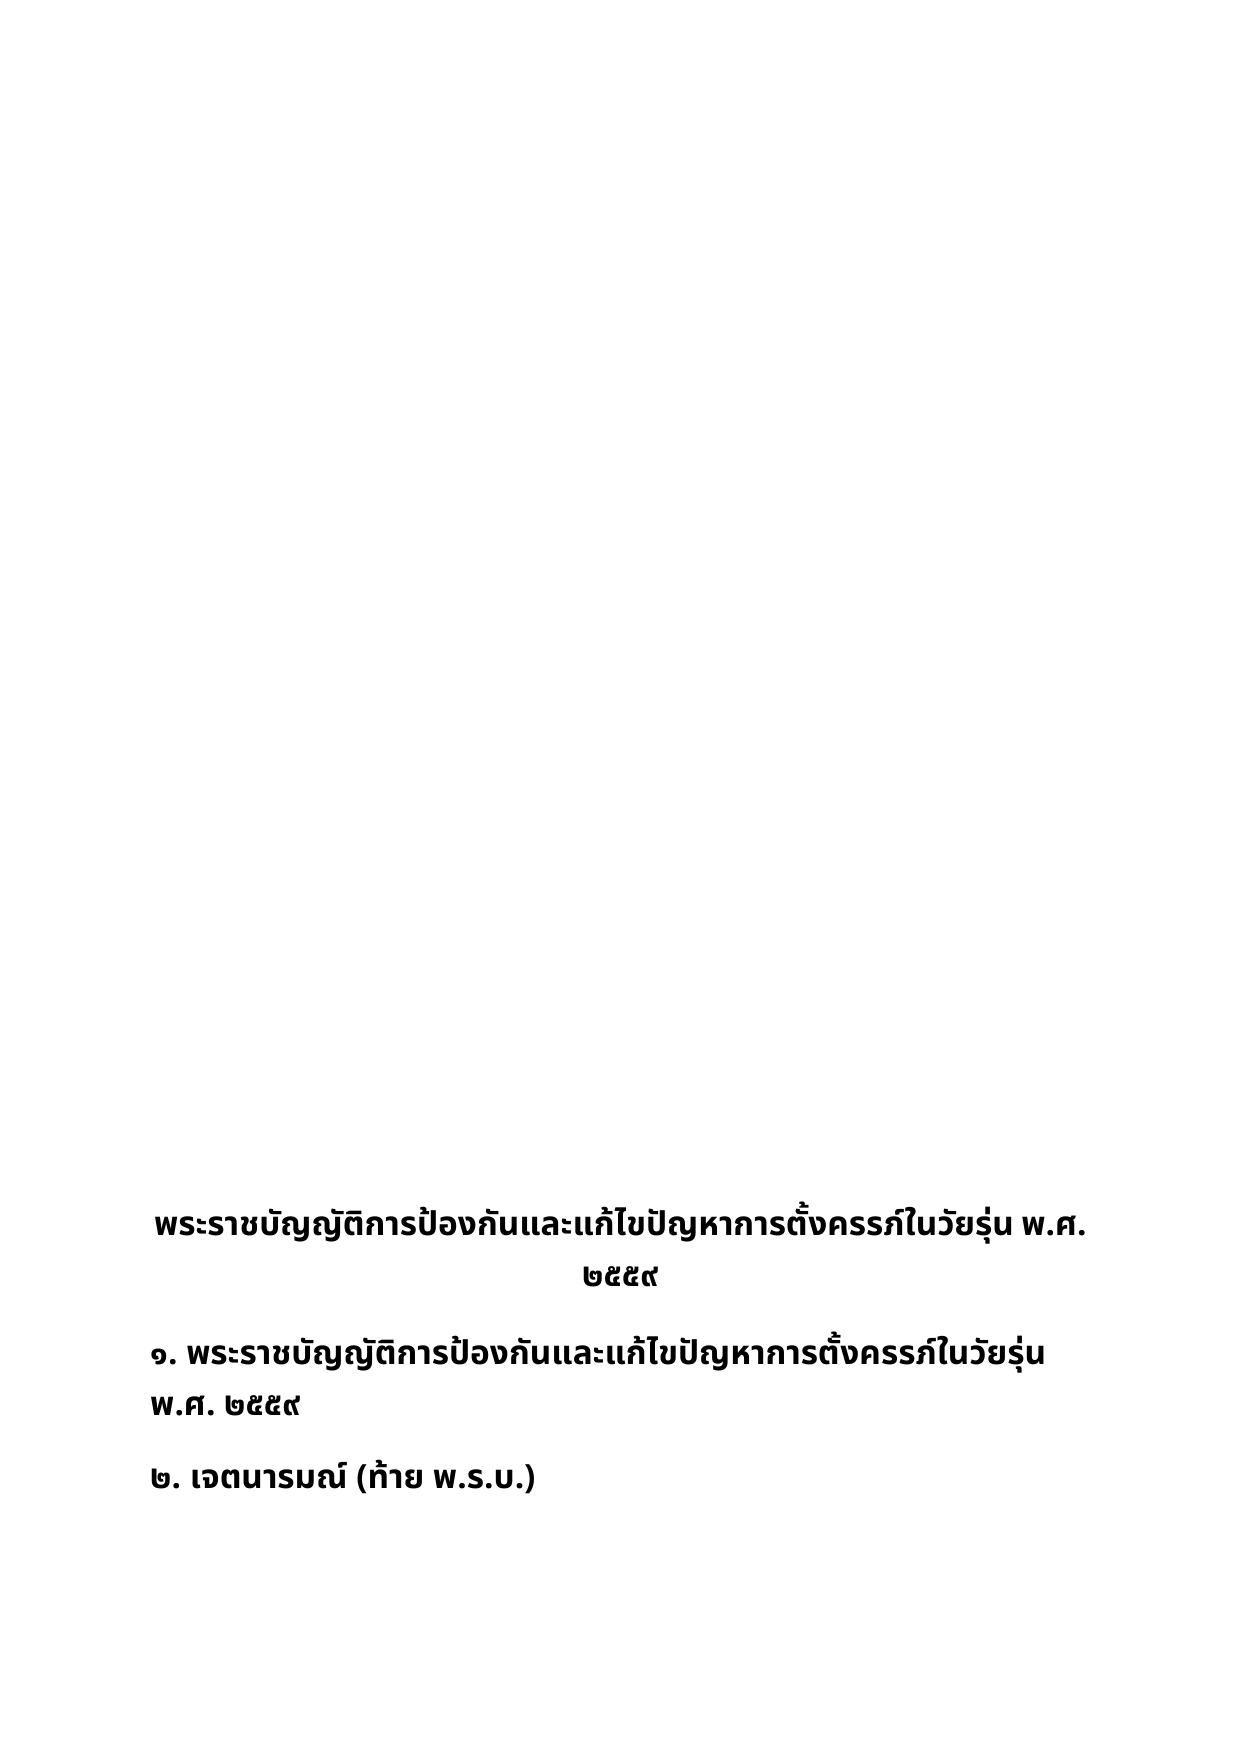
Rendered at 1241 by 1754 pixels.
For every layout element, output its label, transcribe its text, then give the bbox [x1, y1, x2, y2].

text พระราชบัญญัติการป้องกันและแก้ไขปัญหาการตั้งครรภ์ในวัยรุ่น พ.ศ. ๒๕๕๙ [150, 1200, 1090, 1301]
text ๑. พระราชบัญญัติการป้องกันและแก้ไขปัญหาการตั้งครรภ์ในวัยรุ่น พ.ศ. ๒๕๕๙ [150, 1329, 1090, 1430]
text ๒. เจตนารมณ์ (ท้าย พ.ร.บ.) [150, 1453, 1090, 1504]
